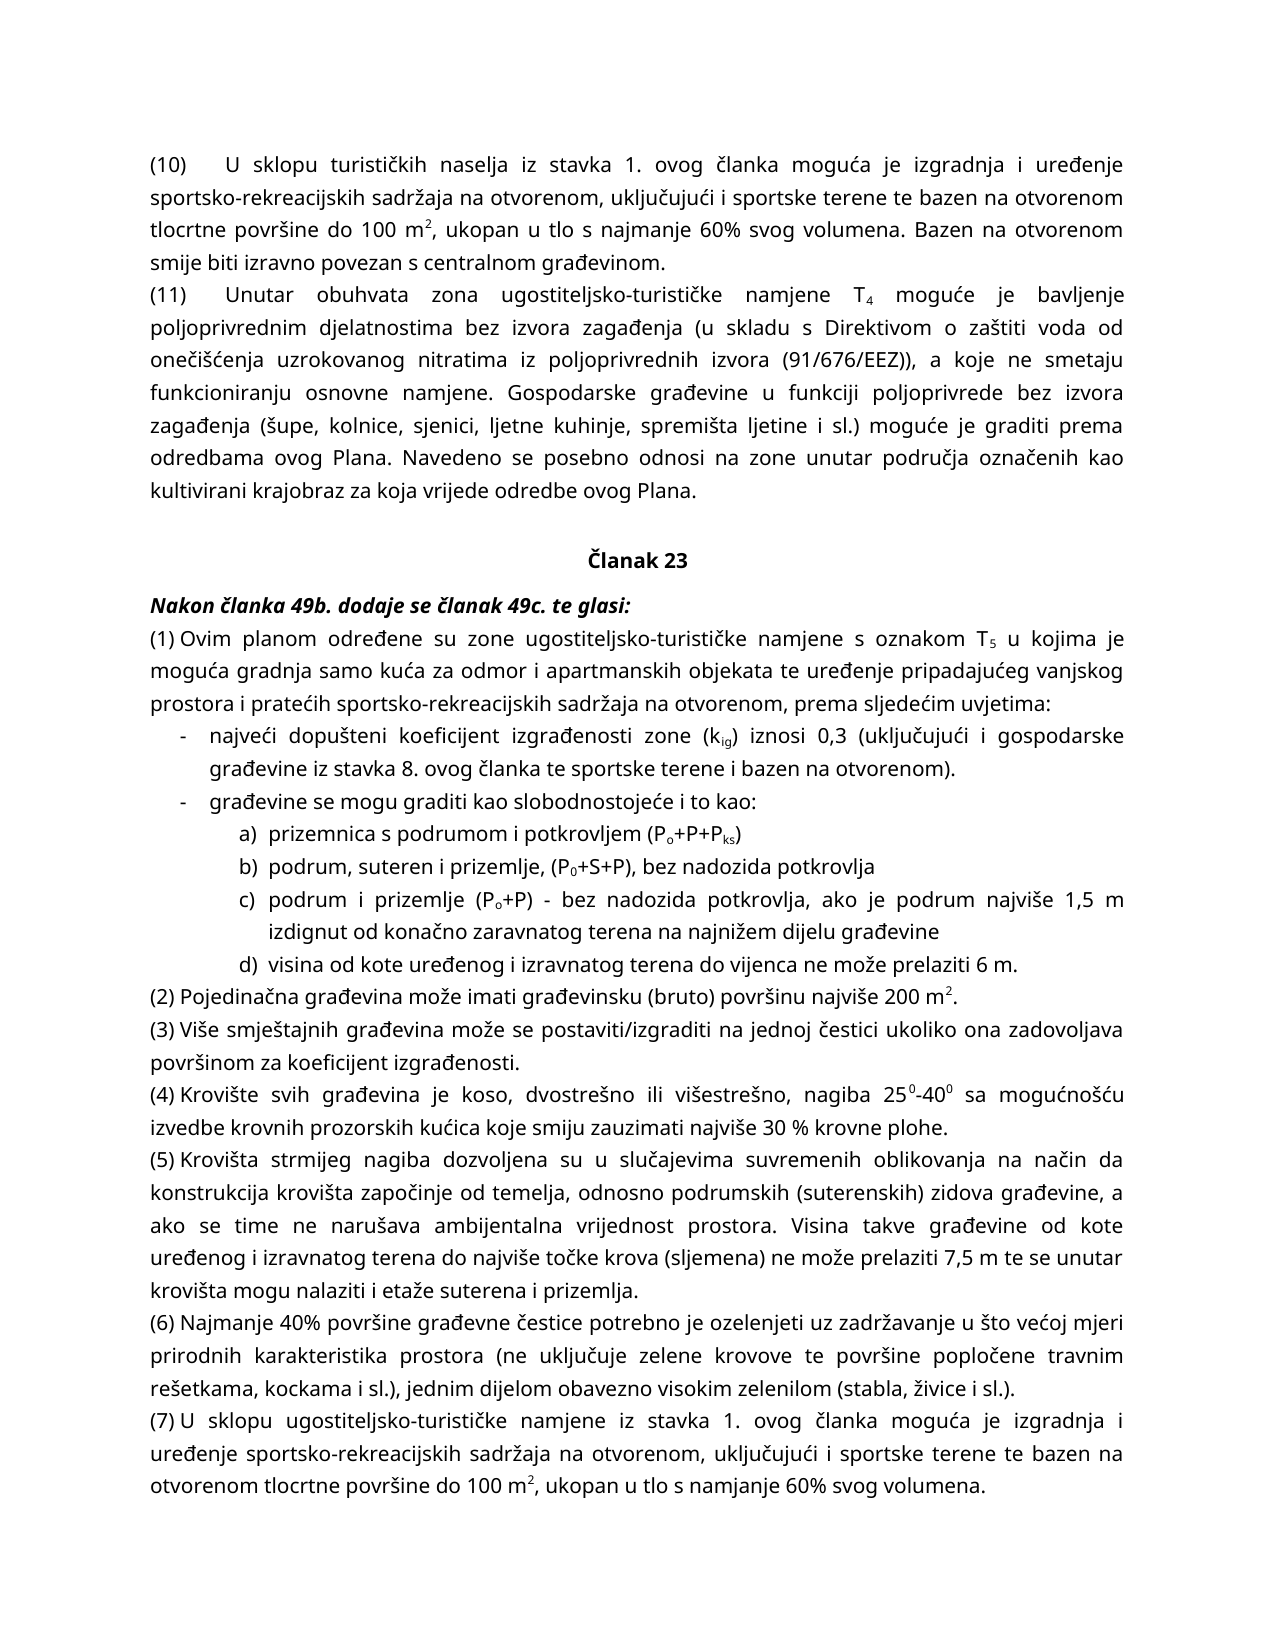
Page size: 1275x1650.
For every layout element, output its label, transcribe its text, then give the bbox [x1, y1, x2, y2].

text - najveći dopušteni koeficijent izgrađenosti zone (kig) iznosi 0,3 (uključujući i gospodarske građevine iz stavka 8. ovog članka te sportske terene i bazen na otvorenom). [179, 722, 1125, 783]
text Članak [150, 546, 1125, 574]
list Pojedinačna građevina može imati građevinsku (bruto) površinu najviše 200 m2. [150, 982, 1125, 1011]
list Krovište svih građevina je koso, dvostrešno ili višestrešno, nagiba 250-400 sa mogućnošću izvedbe krovnih prozorskih kućica koje smiju zauzimati najviše 30 % krovne plohe. [150, 1080, 1125, 1141]
list - građevine se mogu graditi kao slobodnostojeće i to kao: [179, 787, 1125, 815]
list Ovim planom određene su zone ugostiteljsko-turističke namjene s oznakom T5 u kojima je moguća gradnja samo kuća za odmor i apartmanskih objekata te uređenje pripadajućeg vanjskog prostora i pratećih sportsko-rekreacijskih sadržaja na otvorenom, prema sljedećim uvjetima: [150, 624, 1125, 717]
list podrum i prizemlje (Po+P) - bez nadozida potkrovlja, ako je podrum najviše 1,5 m izdignut od konačno zaravnatog terena na najnižem dijelu građevine [239, 885, 1125, 946]
list Više smještajnih građevina može se postaviti/izgraditi na jednoj čestici ukoliko ona zadovoljava površinom za koeficijent izgrađenosti. [150, 1015, 1125, 1076]
list U sklopu ugostiteljsko-turističke namjene iz stavka 1. ovog članka moguća je izgradnja i uređenje sportsko-rekreacijskih sadržaja na otvorenom, uključujući i sportske terene te bazen na otvorenom tlocrtne površine do 100 m2, ukopan u tlo s namjanje 60% svog volumena. [150, 1406, 1125, 1500]
list Najmanje 40% površine građevne čestice potrebno je ozelenjeti uz zadržavanje u što većoj mjeri prirodnih karakteristika prostora (ne uključuje zelene krovove te površine popločene travnim rešetkama, kockama i sl.), jednim dijelom obavezno visokim zelenilom (stabla, živice i sl.). [150, 1308, 1125, 1402]
list U sklopu turističkih naselja iz stavka 1. ovog članka moguća je izgradnja i uređenje sportsko-rekreacijskih sadržaja na otvorenom, uključujući i sportske terene te bazen na otvorenom tlocrtne površine do 100 m2, ukopan u tlo s najmanje 60% svog volumena. Bazen na otvorenom smije biti izravno povezan s centralnom građevinom. [150, 150, 1125, 276]
list Krovišta strmijeg nagiba dozvoljena su u slučajevima suvremenih oblikovanja na način da konstrukcija krovišta započinje od temelja, odnosno podrumskih (suterenskih) zidova građevine, a ako se time ne narušava ambijentalna vrijednost prostora. Visina takve građevine od kote uređenog i izravnatog terena do najviše točke krova (sljemena) ne može prelaziti 7,5 m te se unutar krovišta mogu nalaziti i etaže suterena i prizemlja. [150, 1146, 1125, 1304]
list podrum, suteren i prizemlje, (P0+S+P), bez nadozida potkrovlja [239, 852, 1125, 881]
list Nakon članka 49b. dodaje se članak 49c. te glasi: [150, 591, 1125, 620]
list visina od kote uređenog i izravnatog terena do vijenca ne može prelaziti 6 m. [239, 950, 1125, 978]
list Unutar obuhvata zona ugostiteljsko-turističke namjene T4 moguće je bavljenje poljoprivrednim djelatnostima bez izvora zagađenja (u skladu s Direktivom o zaštiti voda od onečišćenja uzrokovanog nitratima iz poljoprivrednih izvora (91/676/EEZ)), a koje ne smetaju funkcioniranju osnovne namjene. Gospodarske građevine u funkciji poljoprivrede bez izvora zagađenja (šupe, kolnice, sjenici, ljetne kuhinje, spremišta ljetine i sl.) moguće je graditi prema odredbama ovog Plana. Navedeno se posebno odnosi na zone unutar područja označenih kao kultivirani krajobraz za koja vrijede odredbe ovog Plana. [150, 280, 1125, 504]
list prizemnica s podrumom i potkrovljem (Po+P+Pks) [239, 819, 1125, 848]
